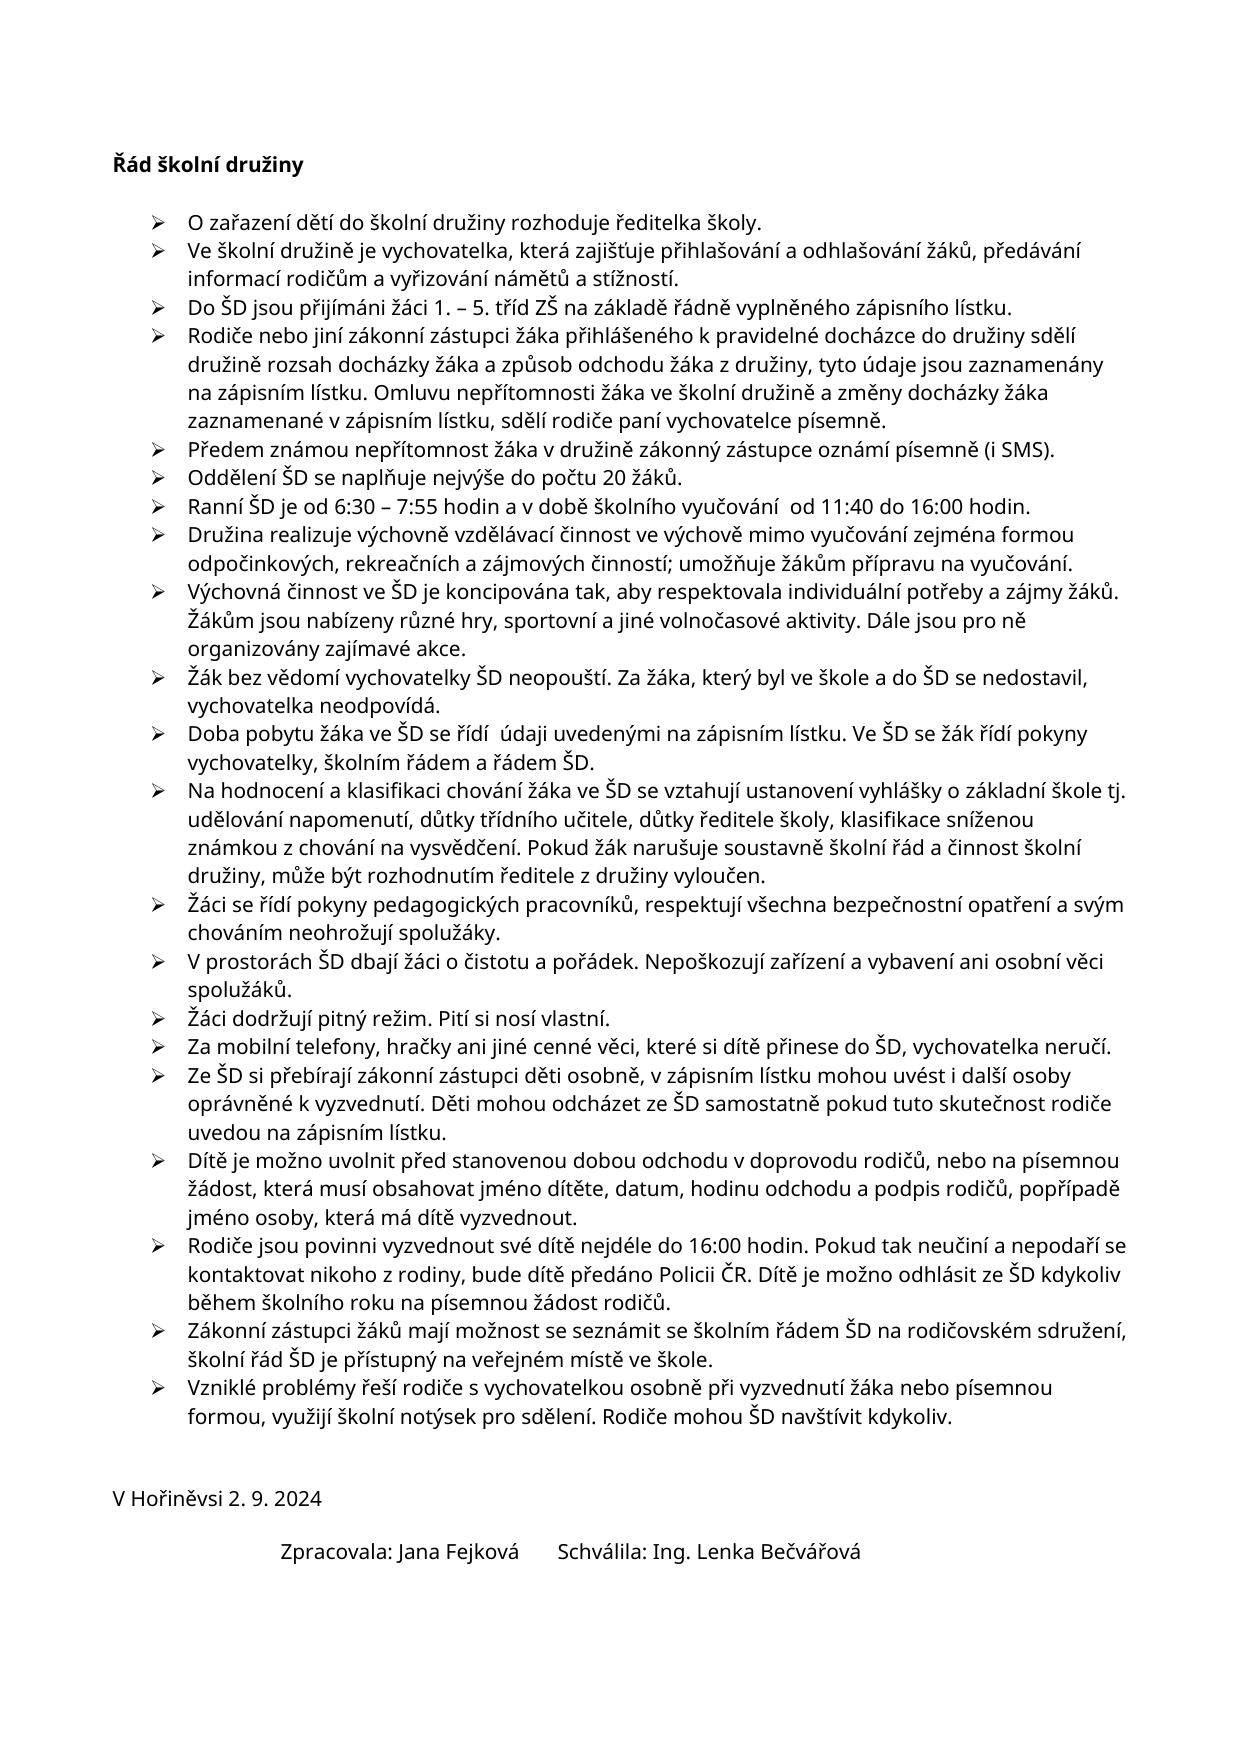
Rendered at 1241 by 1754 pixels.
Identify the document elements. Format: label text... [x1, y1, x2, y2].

text V Hořiněvsi 2. 9. 2024 [112, 1484, 1128, 1512]
list Dítě je možno uvolnit před stanovenou dobou odchodu v doprovodu rodičů, nebo na písemnou žádost, která musí obsahovat jméno dítěte, datum, hodinu odchodu a podpis rodičů, popřípadě jméno osoby, která má dítě vyzvednout. [150, 1146, 1128, 1231]
list Ze ŠD si přebírají zákonní zástupci děti osobně, v zápisním lístku mohou uvést i další osoby oprávněné k vyzvednutí. Děti mohou odcházet ze ŠD samostatně pokud tuto skutečnost rodiče uvedou na zápisním lístku. [150, 1061, 1128, 1146]
list Vzniklé problémy řeší rodiče s vychovatelkou osobně při vyzvednutí žáka nebo písemnou formou, využijí školní notýsek pro sdělení. Rodiče mohou ŠD navštívit kdykoliv. [150, 1373, 1128, 1430]
list Za mobilní telefony, hračky ani jiné cenné věci, které si dítě přinese do ŠD, vychovatelka neručí. [150, 1032, 1128, 1061]
list Žák bez vědomí vychovatelky ŠD neopouští. Za žáka, který byl ve škole a do ŠD se nedostavil, vychovatelka neodpovídá. [150, 663, 1128, 719]
text Řád školní družiny [112, 150, 1128, 178]
list Ve školní družině je vychovatelka, která zajišťuje přihlašování a odhlašování žáků, předávání informací rodičům a vyřizování námětů a stížností. [150, 236, 1128, 293]
list Rodiče jsou povinni vyzvednout své dítě nejdéle do 16:00 hodin. Pokud tak neučiní a nepodaří se kontaktovat nikoho z rodiny, bude dítě předáno Policii ČR. Dítě je možno odhlásit ze ŠD kdykoliv během školního roku na písemnou žádost rodičů. [150, 1231, 1128, 1317]
list Zákonní zástupci žáků mají možnost se seznámit se školním řádem ŠD na rodičovském sdružení, školní řád ŠD je přístupný na veřejném místě ve škole. [150, 1317, 1128, 1373]
list Oddělení ŠD se naplňuje nejvýše do počtu 20 žáků. [150, 463, 1128, 492]
list Do ŠD jsou přijímáni žáci 1. – 5. tříd ZŠ na základě řádně vyplněného zápisního lístku. [150, 293, 1128, 321]
list Žáci dodržují pitný režim. Pití si nosí vlastní. [150, 1004, 1128, 1032]
list Rodiče nebo jiní zákonní zástupci žáka přihlášeného k pravidelné docházce do družiny sdělí družině rozsah docházky žáka a způsob odchodu žáka z družiny, tyto údaje jsou zaznamenány na zápisním lístku. Omluvu nepřítomnosti žáka ve školní družině a změny docházky žáka zaznamenané v zápisním lístku, sdělí rodiče paní vychovatelce písemně. [150, 321, 1128, 435]
list Předem známou nepřítomnost žáka v družině zákonný zástupce oznámí písemně (i SMS). [150, 435, 1128, 463]
list Na hodnocení a klasifikaci chování žáka ve ŠD se vztahují ustanovení vyhlášky o základní škole tj. udělování napomenutí, důtky třídního učitele, důtky ředitele školy, klasifikace sníženou známkou z chování na vysvědčení. Pokud žák narušuje soustavně školní řád a činnost školní družiny, může být rozhodnutím ředitele z družiny vyloučen. [150, 776, 1128, 890]
list Žáci se řídí pokyny pedagogických pracovníků, respektují všechna bezpečnostní opatření a svým chováním neohrožují spolužáky. [150, 890, 1128, 947]
text Zpracovala: Jana Fejková Schválila: Ing. Lenka Bečvářová [112, 1537, 1128, 1566]
list O zařazení dětí do školní družiny rozhoduje ředitelka školy. [150, 208, 1128, 236]
list Družina realizuje výchovně vzdělávací činnost ve výchově mimo vyučování zejména formou odpočinkových, rekreačních a zájmových činností; umožňuje žákům přípravu na vyučování. [150, 520, 1128, 577]
list Výchovná činnost ve ŠD je koncipována tak, aby respektovala individuální potřeby a zájmy žáků. Žákům jsou nabízeny různé hry, sportovní a jiné volnočasové aktivity. Dále jsou pro ně organizovány zajímavé akce. [150, 577, 1128, 663]
list Ranní ŠD je od 6:30 – 7:55 hodin a v době školního vyučování od 11:40 do 16:00 hodin. [150, 492, 1128, 520]
list V prostorách ŠD dbají žáci o čistotu a pořádek. Nepoškozují zařízení a vybavení ani osobní věci spolužáků. [150, 947, 1128, 1004]
list Doba pobytu žáka ve ŠD se řídí údaji uvedenými na zápisním lístku. Ve ŠD se žák řídí pokyny vychovatelky, školním řádem a řádem ŠD. [150, 719, 1128, 776]
